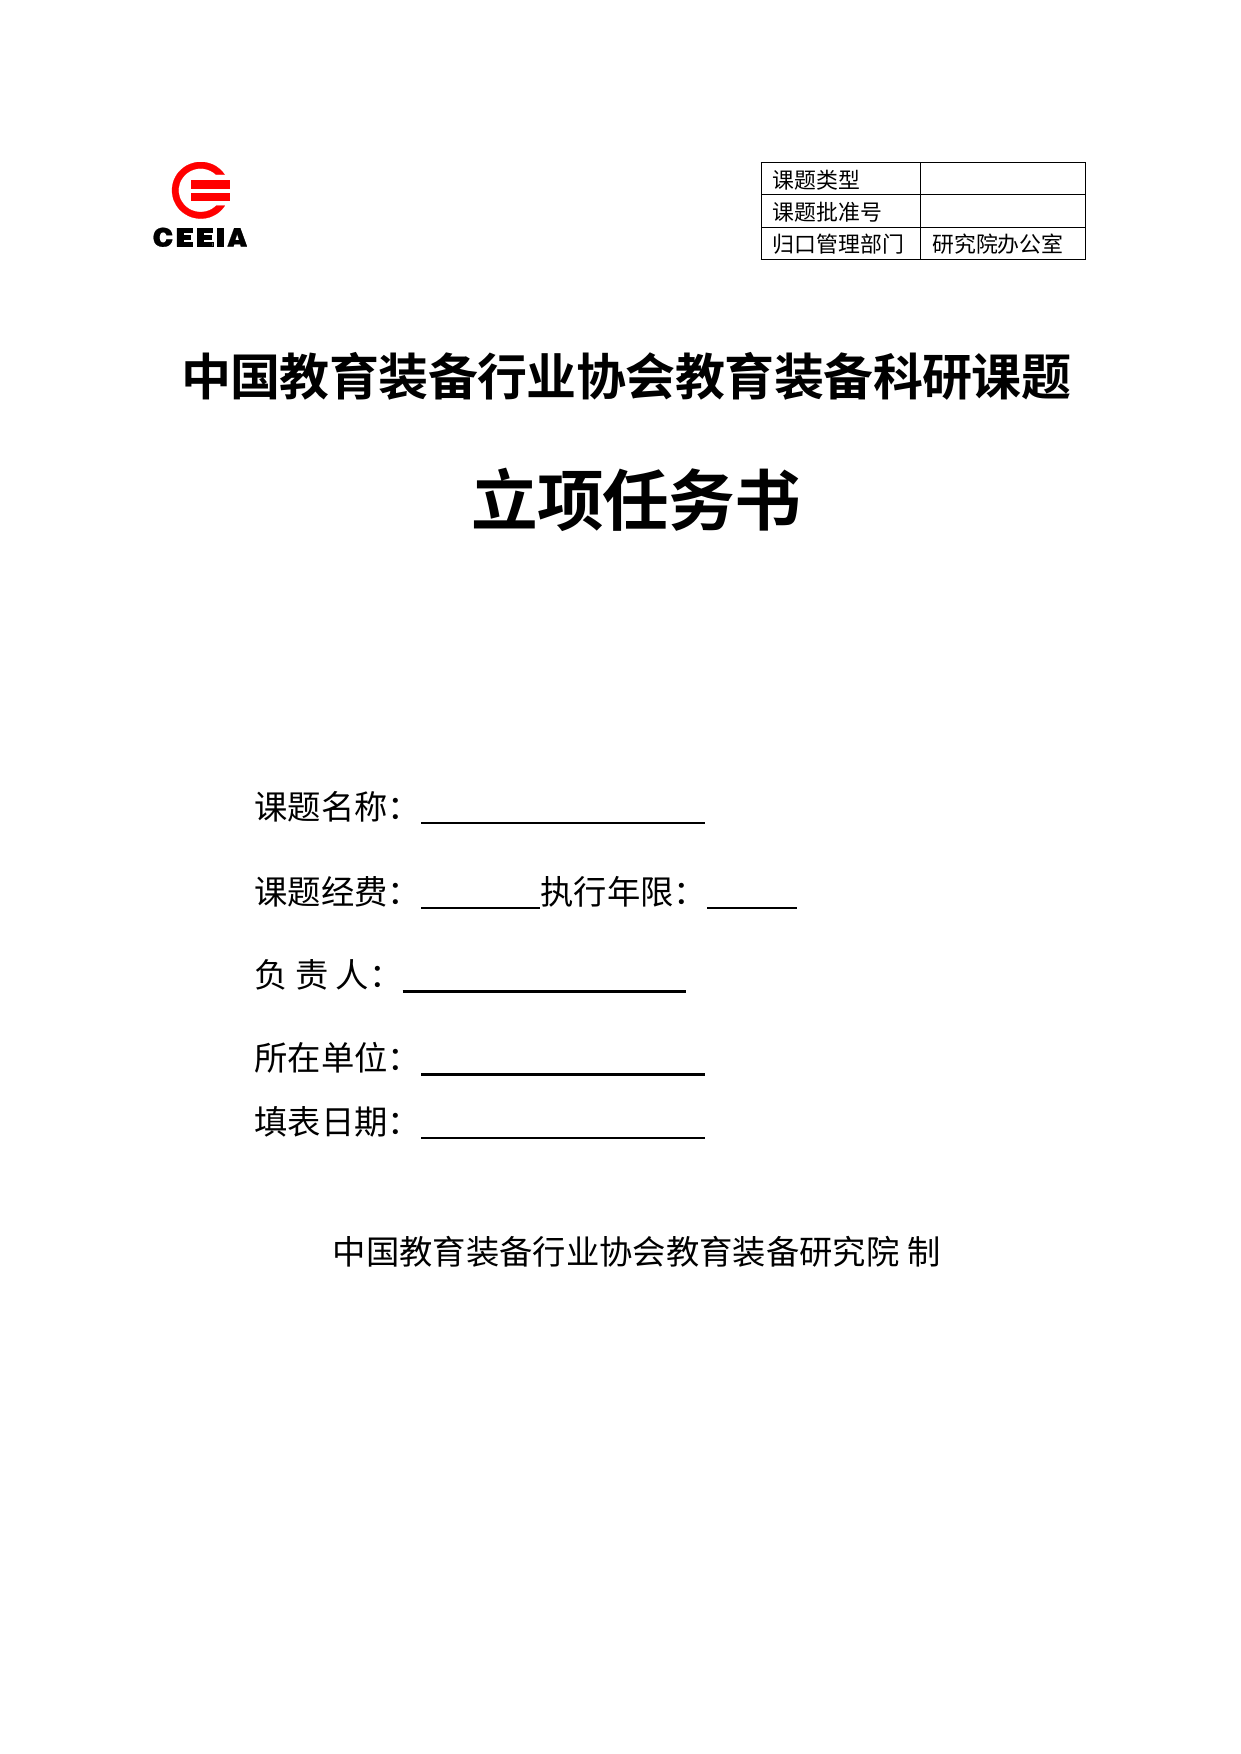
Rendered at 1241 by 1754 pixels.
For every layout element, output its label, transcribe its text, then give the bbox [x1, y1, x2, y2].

table_cell [921, 195, 1085, 227]
table_cell 归口管理部门 [762, 228, 920, 259]
text 中国教育装备行业协会教育装备科研课题 [167, 325, 1085, 422]
text 中国教育装备行业协会教育装备研究院 制 [187, 1217, 1085, 1282]
text 负 责 人： [187, 921, 1085, 1004]
table_header [921, 163, 1085, 194]
table_cell 研究院办公室 [921, 228, 1085, 259]
text 课题经费： 执行年限： [187, 837, 1085, 921]
text 填表日期： [187, 1087, 1080, 1152]
table_header 课题类型 [762, 163, 920, 194]
text 立项任务书 [187, 447, 1085, 545]
text 课题名称： [187, 772, 1085, 837]
text 所在单位： [187, 1004, 1085, 1087]
table_cell 课题批准号 [762, 195, 920, 227]
